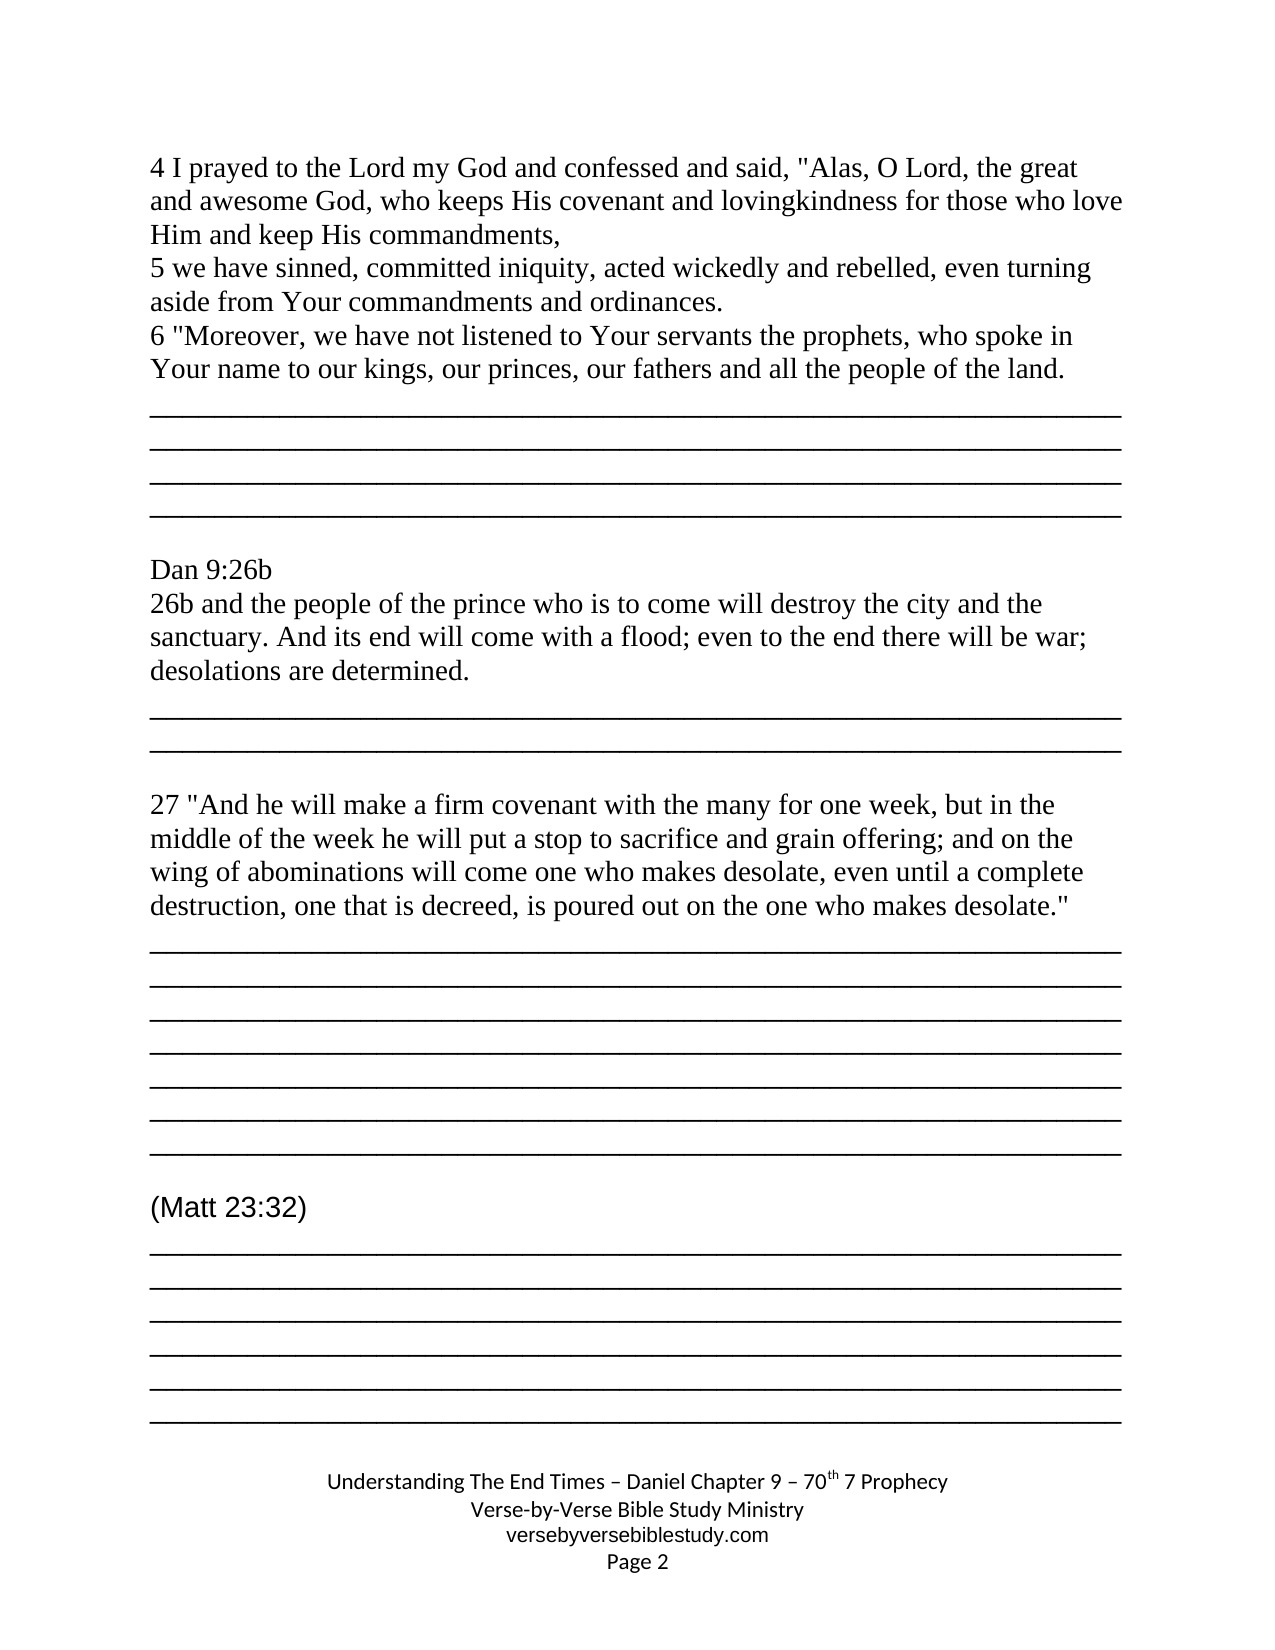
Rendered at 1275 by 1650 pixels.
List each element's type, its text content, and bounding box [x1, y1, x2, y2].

text 4 I prayed to the Lord my God and confessed and said, "Alas, O Lord, the great and awesome God, who keeps His covenant and lovingkindness for those who love Him and keep His commandments, [150, 150, 1125, 251]
text ________________________________________________________________________________________________________________________________________________________________________________________________________________________________________________ [150, 385, 1125, 519]
text ________________________________________________________________________________________________________________________________________________________________________________________________________________________________________________ [150, 1022, 1125, 1156]
text 27 "And he will make a firm covenant with the many for one week, but in the middle of the week he will put a stop to sacrifice and grain offering; and on the wing of abominations will come one who makes desolate, even until a complete destruction, one that is decreed, is poured out on the one who makes desolate." [150, 787, 1125, 921]
text 26b and the people of the prince who is to come will destroy the city and the sanctuary. And its end will come with a flood; even to the end there will be war; desolations are determined. [150, 586, 1125, 687]
text Dan 9:26b [150, 552, 1125, 586]
text ____________________________________________________________________________________________________________________________________________________________________________________ [150, 921, 1125, 1022]
text (Matt 23:32) [150, 1190, 1125, 1223]
text 6 "Moreover, we have not listened to Your servants the prophets, who spoke in Your name to our kings, our princes, our fathers and all the people of the land. [150, 318, 1125, 385]
text ________________________________________________________________________________________________________________________________________________________________________________________________________________________________________________________________________________________________________________________________________________________________________ [150, 1223, 1125, 1424]
text ________________________________________________________________________________________________________________________ [150, 687, 1125, 754]
text 5 we have sinned, committed iniquity, acted wickedly and rebelled, even turning aside from Your commandments and ordinances. [150, 251, 1125, 318]
